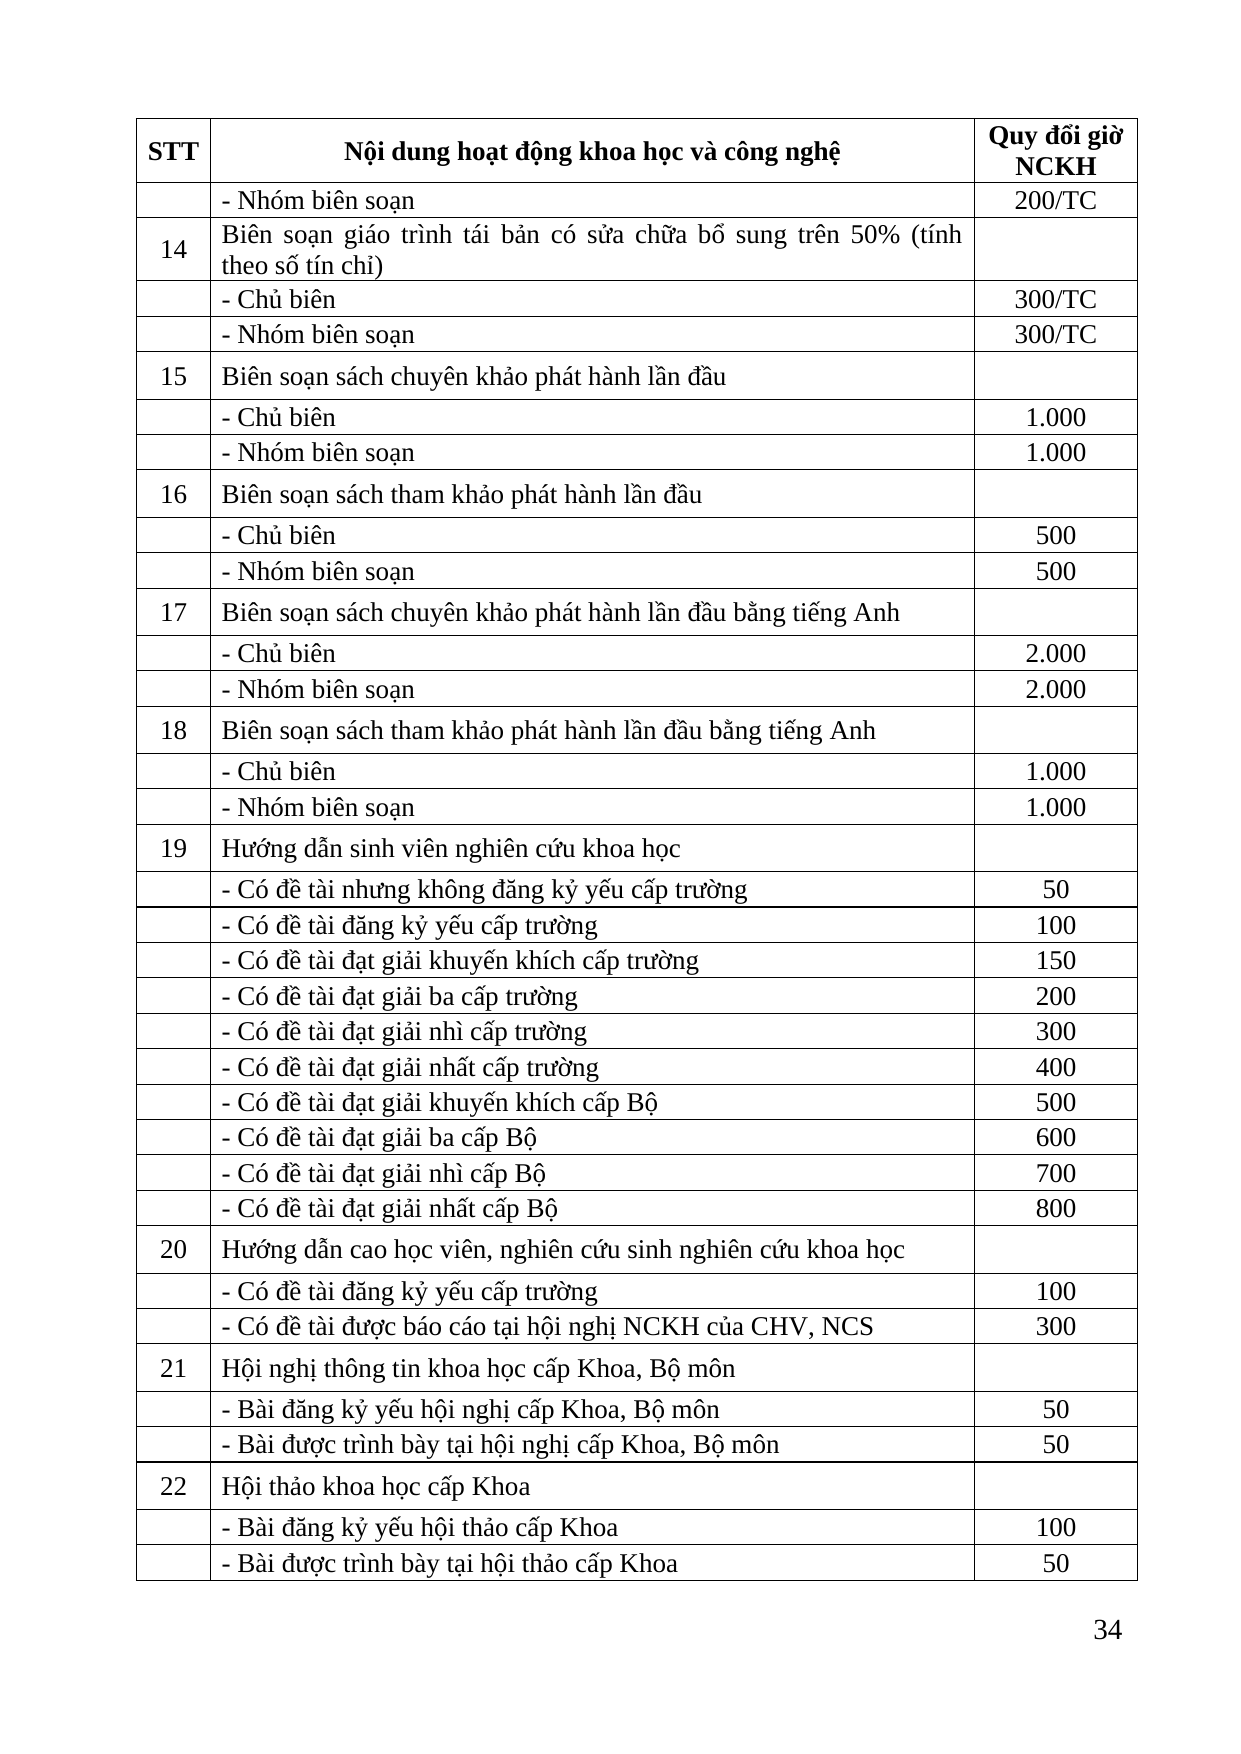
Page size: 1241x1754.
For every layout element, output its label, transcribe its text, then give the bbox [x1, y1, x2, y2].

table_cell [137, 671, 210, 706]
table_cell - Nhóm biên soạn [211, 553, 974, 587]
table_cell [975, 1344, 1137, 1391]
table_cell [137, 754, 210, 788]
table_cell 17 [137, 589, 210, 635]
table_cell Hội thảo khoa học cấp Khoa [211, 1463, 974, 1509]
table_cell 15 [137, 352, 210, 398]
table_cell [137, 435, 210, 469]
table_cell - Nhóm biên soạn [211, 789, 974, 824]
table_cell 21 [137, 1344, 210, 1391]
table_cell - Có đề tài đạt giải nhất cấp trường [211, 1049, 974, 1083]
table_cell 1.000 [975, 400, 1137, 434]
table_cell 500 [975, 1085, 1137, 1119]
table_cell [137, 400, 210, 434]
table_cell 50 [975, 1427, 1137, 1461]
table_cell - Có đề tài đạt giải nhất cấp Bộ [211, 1191, 974, 1225]
table_cell [137, 1049, 210, 1083]
table_cell 800 [975, 1191, 1137, 1225]
table_cell 200 [975, 978, 1137, 1013]
table_cell 500 [975, 553, 1137, 587]
table_cell Hội nghị thông tin khoa học cấp Khoa, Bộ môn [211, 1344, 974, 1391]
table_cell [137, 1427, 210, 1461]
table_cell Hướng dẫn sinh viên nghiên cứu khoa học [211, 825, 974, 871]
table_cell [975, 1226, 1137, 1272]
table_cell - Nhóm biên soạn [211, 435, 974, 469]
table_cell [975, 218, 1137, 280]
table_cell - Chủ biên [211, 281, 974, 316]
table_cell [975, 352, 1137, 398]
table_cell - Có đề tài đạt giải nhì cấp trường [211, 1014, 974, 1048]
table_cell 300 [975, 1309, 1137, 1343]
table_cell [137, 872, 210, 906]
table_cell 700 [975, 1155, 1137, 1190]
table_cell [137, 1085, 210, 1119]
table_cell 2.000 [975, 636, 1137, 670]
table_cell [137, 1274, 210, 1308]
table_cell - Chủ biên [211, 518, 974, 552]
table_cell 300/TC [975, 281, 1137, 316]
table_header Quy đổi giờ NCKH [975, 119, 1137, 182]
table_cell [137, 518, 210, 552]
table_cell 16 [137, 470, 210, 517]
table_cell - Có đề tài được báo cáo tại hội nghị NCKH của CHV, NCS [211, 1309, 974, 1343]
table_cell [137, 1510, 210, 1544]
table_cell [137, 789, 210, 824]
table_cell 14 [137, 218, 210, 280]
table_cell 600 [975, 1120, 1137, 1154]
table_cell Biên soạn sách chuyên khảo phát hành lần đầu [211, 352, 974, 398]
table_cell [137, 1545, 210, 1579]
table_cell [137, 317, 210, 351]
table_cell - Có đề tài đạt giải ba cấp Bộ [211, 1120, 974, 1154]
table_cell Biên soạn sách tham khảo phát hành lần đầu bằng tiếng Anh [211, 707, 974, 753]
table_cell [975, 470, 1137, 517]
table_cell - Chủ biên [211, 400, 974, 434]
table_cell 22 [137, 1463, 210, 1509]
table_cell 2.000 [975, 671, 1137, 706]
table_cell Biên soạn sách tham khảo phát hành lần đầu [211, 470, 974, 517]
table_cell - Chủ biên [211, 636, 974, 670]
table_cell [137, 281, 210, 316]
table_cell [975, 825, 1137, 871]
table_cell 500 [975, 518, 1137, 552]
table_cell Hướng dẫn cao học viên, nghiên cứu sinh nghiên cứu khoa học [211, 1226, 974, 1272]
table_cell - Nhóm biên soạn [211, 671, 974, 706]
table_cell [137, 978, 210, 1013]
table_cell Biên soạn giáo trình tái bản có sửa chữa bổ sung trên 50% (tính theo số tín chỉ) [211, 218, 974, 280]
table_cell 50 [975, 1392, 1137, 1426]
table_cell - Bài đăng kỷ yếu hội thảo cấp Khoa [211, 1510, 974, 1544]
table_cell [137, 636, 210, 670]
table_cell 50 [975, 1545, 1137, 1579]
table_cell 100 [975, 908, 1137, 942]
table_cell 20 [137, 1226, 210, 1272]
table_cell 400 [975, 1049, 1137, 1083]
table_cell [137, 1191, 210, 1225]
table_cell - Có đề tài đạt giải nhì cấp Bộ [211, 1155, 974, 1190]
table_cell - Có đề tài đạt giải khuyến khích cấp Bộ [211, 1085, 974, 1119]
table_cell 100 [975, 1510, 1137, 1544]
table_cell - Bài đăng kỷ yếu hội nghị cấp Khoa, Bộ môn [211, 1392, 974, 1426]
table_cell 1.000 [975, 435, 1137, 469]
table_cell 50 [975, 872, 1137, 906]
table_cell 150 [975, 943, 1137, 977]
table_cell - Bài được trình bày tại hội thảo cấp Khoa [211, 1545, 974, 1579]
table_cell - Có đề tài nhưng không đăng kỷ yếu cấp trường [211, 872, 974, 906]
table_cell [137, 1155, 210, 1190]
table_cell 300/TC [975, 317, 1137, 351]
table_header Nội dung hoạt động khoa học và công nghệ [211, 119, 974, 182]
table_cell - Có đề tài đạt giải ba cấp trường [211, 978, 974, 1013]
table_cell 19 [137, 825, 210, 871]
table_cell [137, 553, 210, 587]
table_cell 200/TC [975, 183, 1137, 217]
table_cell [137, 943, 210, 977]
table_cell [975, 707, 1137, 753]
table_cell [975, 1463, 1137, 1509]
table_cell [975, 589, 1137, 635]
table_cell 100 [975, 1274, 1137, 1308]
table_cell [137, 1014, 210, 1048]
table_cell 1.000 [975, 754, 1137, 788]
table_cell - Nhóm biên soạn [211, 317, 974, 351]
table_cell [137, 1309, 210, 1343]
table_cell [137, 908, 210, 942]
table_cell - Có đề tài đăng kỷ yếu cấp trường [211, 1274, 974, 1308]
table_cell - Nhóm biên soạn [211, 183, 974, 217]
table_cell - Chủ biên [211, 754, 974, 788]
table_cell [137, 1392, 210, 1426]
table_cell 300 [975, 1014, 1137, 1048]
table_cell 1.000 [975, 789, 1137, 824]
table_cell 18 [137, 707, 210, 753]
table_cell - Bài được trình bày tại hội nghị cấp Khoa, Bộ môn [211, 1427, 974, 1461]
table_header STT [137, 119, 210, 182]
table_cell [137, 1120, 210, 1154]
table_cell Biên soạn sách chuyên khảo phát hành lần đầu bằng tiếng Anh [211, 589, 974, 635]
table_cell - Có đề tài đạt giải khuyến khích cấp trường [211, 943, 974, 977]
table_cell - Có đề tài đăng kỷ yếu cấp trường [211, 908, 974, 942]
table_cell [137, 183, 210, 217]
